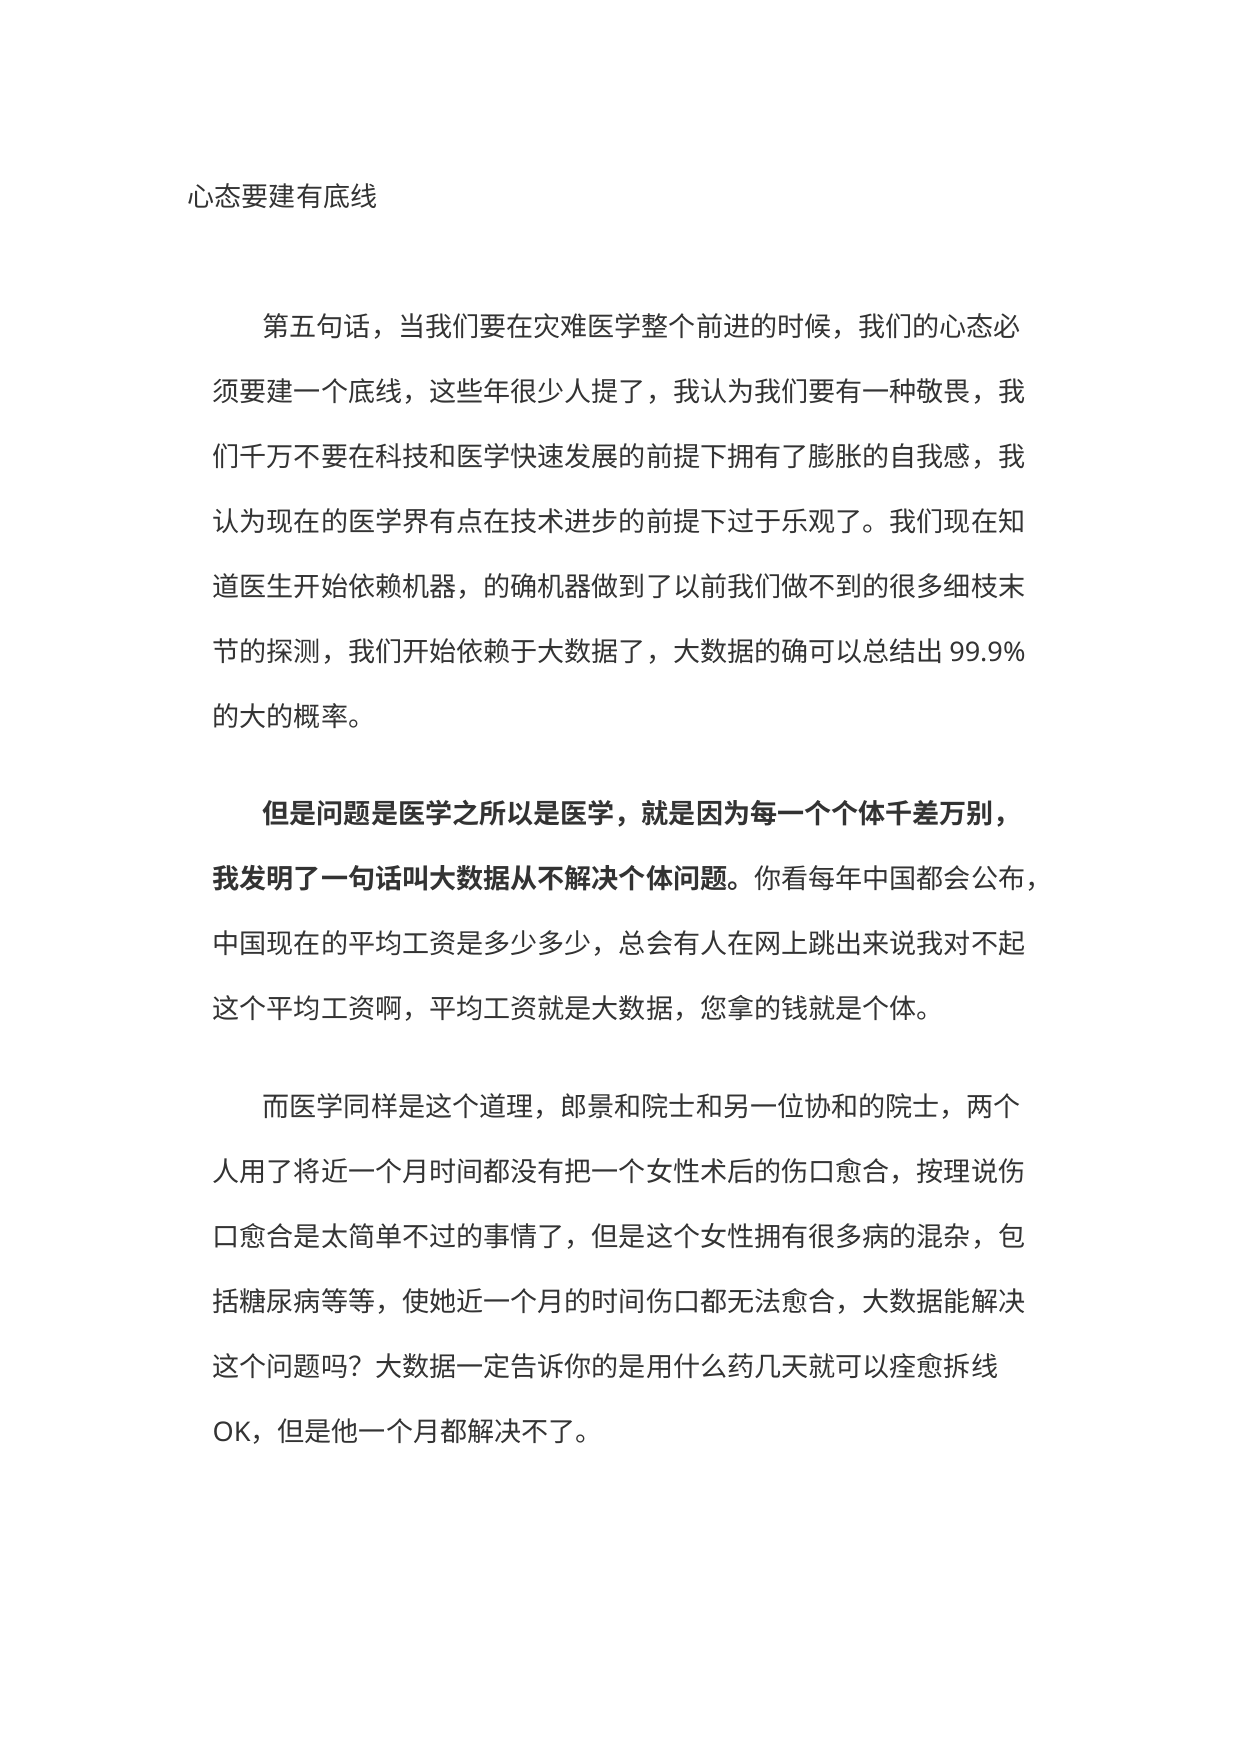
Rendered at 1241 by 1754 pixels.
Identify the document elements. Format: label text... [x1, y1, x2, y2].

text 心态要建有底线 [187, 162, 1053, 227]
text 而医学同样是这个道理，郎景和院士和另一位协和的院士，两个人用了将近一个月时间都没有把一个女性术后的伤口愈合，按理说伤口愈合是太简单不过的事情了，但是这个女性拥有很多病的混杂，包括糖尿病等等，使她近一个月的时间伤口都无法愈合，大数据能解决这个问题吗？大数据一定告诉你的是用什么药几天就可以痊愈拆线OK，但是他一个月都解决不了。 [212, 1072, 1028, 1462]
text 第五句话，当我们要在灾难医学整个前进的时候，我们的心态必须要建一个底线，这些年很少人提了，我认为我们要有一种敬畏，我们千万不要在科技和医学快速发展的前提下拥有了膨胀的自我感，我认为现在的医学界有点在技术进步的前提下过于乐观了。我们现在知道医生开始依赖机器，的确机器做到了以前我们做不到的很多细枝末节的探测，我们开始依赖于大数据了，大数据的确可以总结出99.9%的大的概率。 [212, 292, 1028, 747]
text 但是问题是医学之所以是医学，就是因为每一个个体千差万别，我发明了一句话叫大数据从不解决个体问题。你看每年中国都会公布，中国现在的平均工资是多少多少，总会有人在网上跳出来说我对不起这个平均工资啊，平均工资就是大数据，您拿的钱就是个体。 [212, 779, 1028, 1039]
